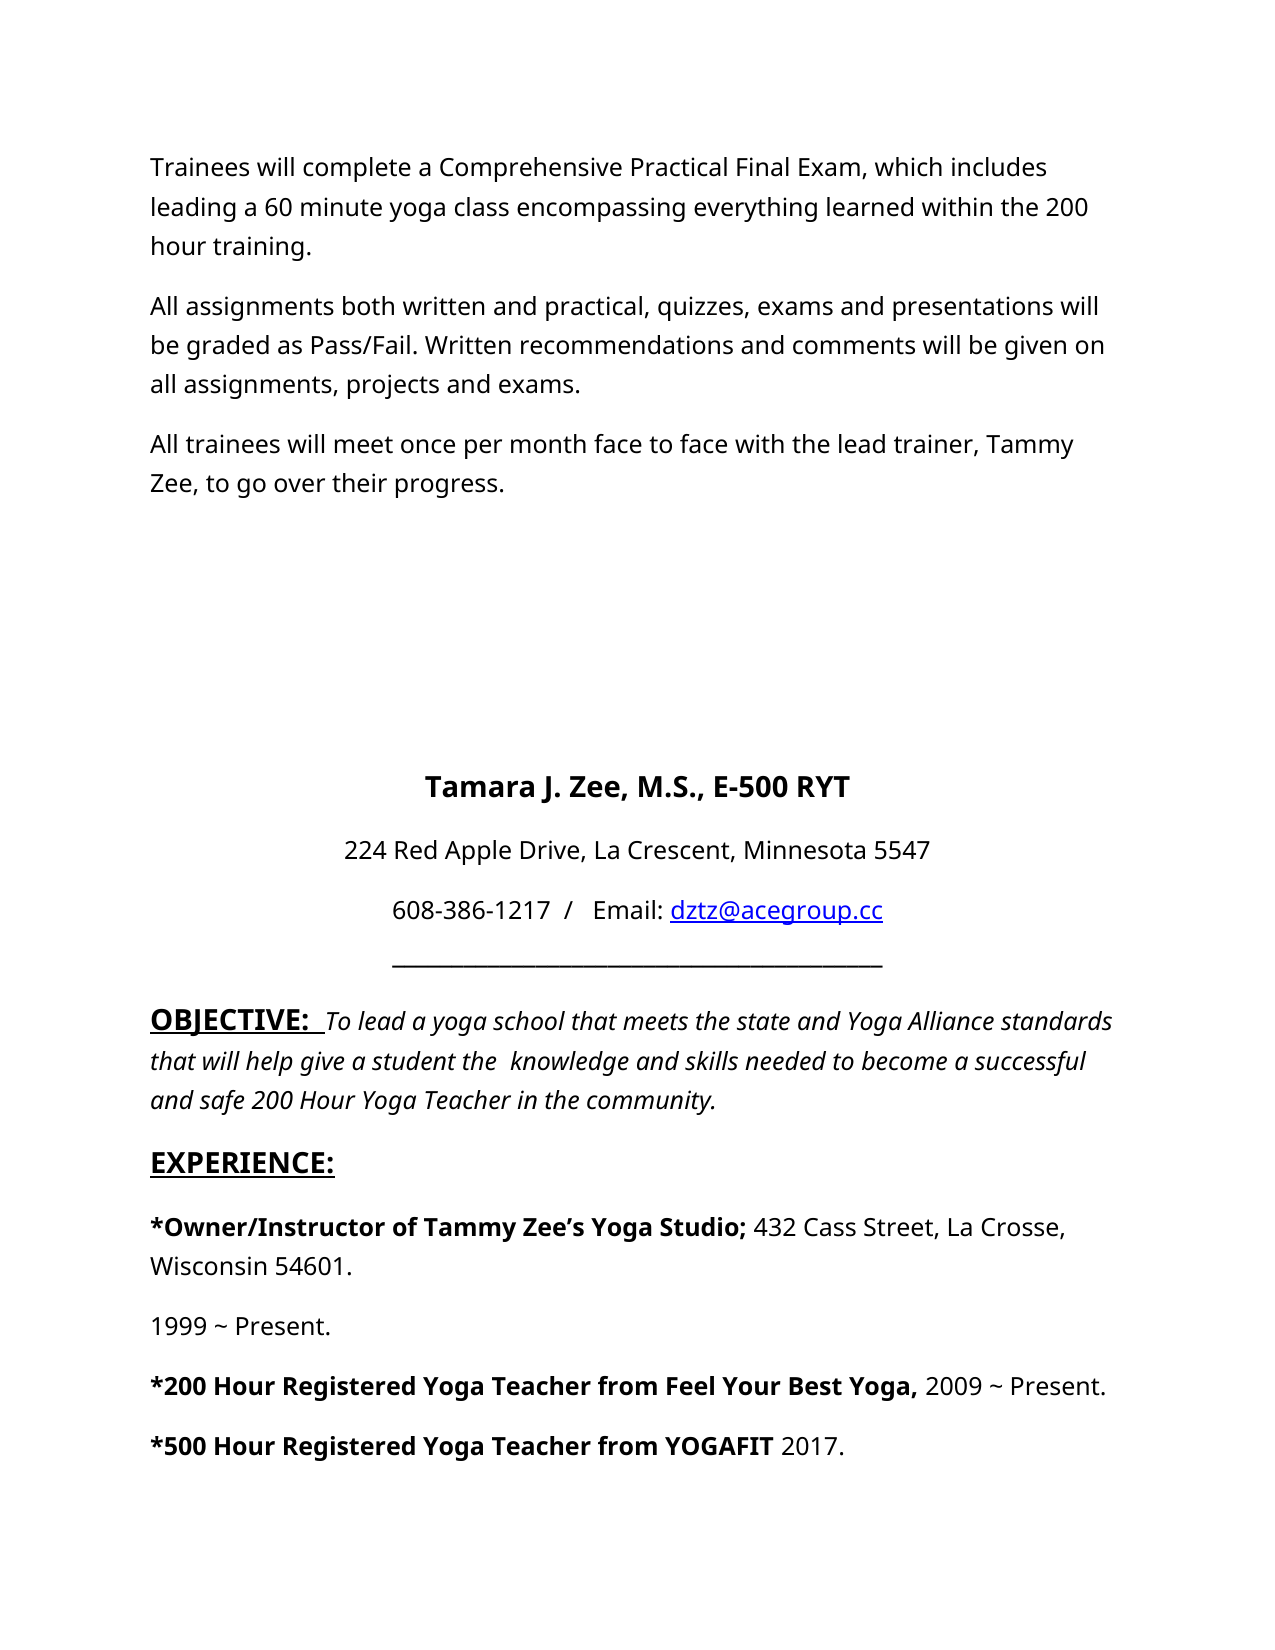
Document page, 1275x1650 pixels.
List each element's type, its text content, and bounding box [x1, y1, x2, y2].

text 1999 ~ Present. [150, 1308, 1125, 1342]
text Trainees will complete a Comprehensive Practical Final Exam, which includes leading a 60 minute yoga class encompassing everything learned within the 200 hour training. [150, 150, 1125, 262]
text OBJECTIVE: To lead a yoga school that meets the state and Yoga Alliance standards that will help give a student the knowledge and skills needed to become a successful and safe 200 Hour Yoga Teacher in the community. [150, 999, 1125, 1117]
text *Owner/Instructor of Tammy Zee’s Yoga Studio; 432 Cass Street, La Crosse, Wisconsin 54601. [150, 1209, 1125, 1282]
text 608-386-1217 / Email: dztz@acegroup.cc _________________________________________ [150, 892, 1125, 972]
text Tamara J. Zee, M.S., E-500 RYT [150, 766, 1125, 806]
text *500 Hour Registered Yoga Teacher from YOGAFIT 2017. [150, 1428, 1125, 1462]
text EXPERIENCE: [150, 1143, 1125, 1182]
text All trainees will meet once per month face to face with the lead trainer, Tammy Zee, to go over their progress. [150, 427, 1125, 500]
text *200 Hour Registered Yoga Teacher from Feel Your Best Yoga, 2009 ~ Present. [150, 1368, 1125, 1402]
text 224 Red Apple Drive, La Crescent, Minnesota 5547 [150, 832, 1125, 866]
text All assignments both written and practical, quizzes, exams and presentations will be graded as Pass/Fail. Written recommendations and comments will be given on all assignments, projects and exams. [150, 288, 1125, 401]
